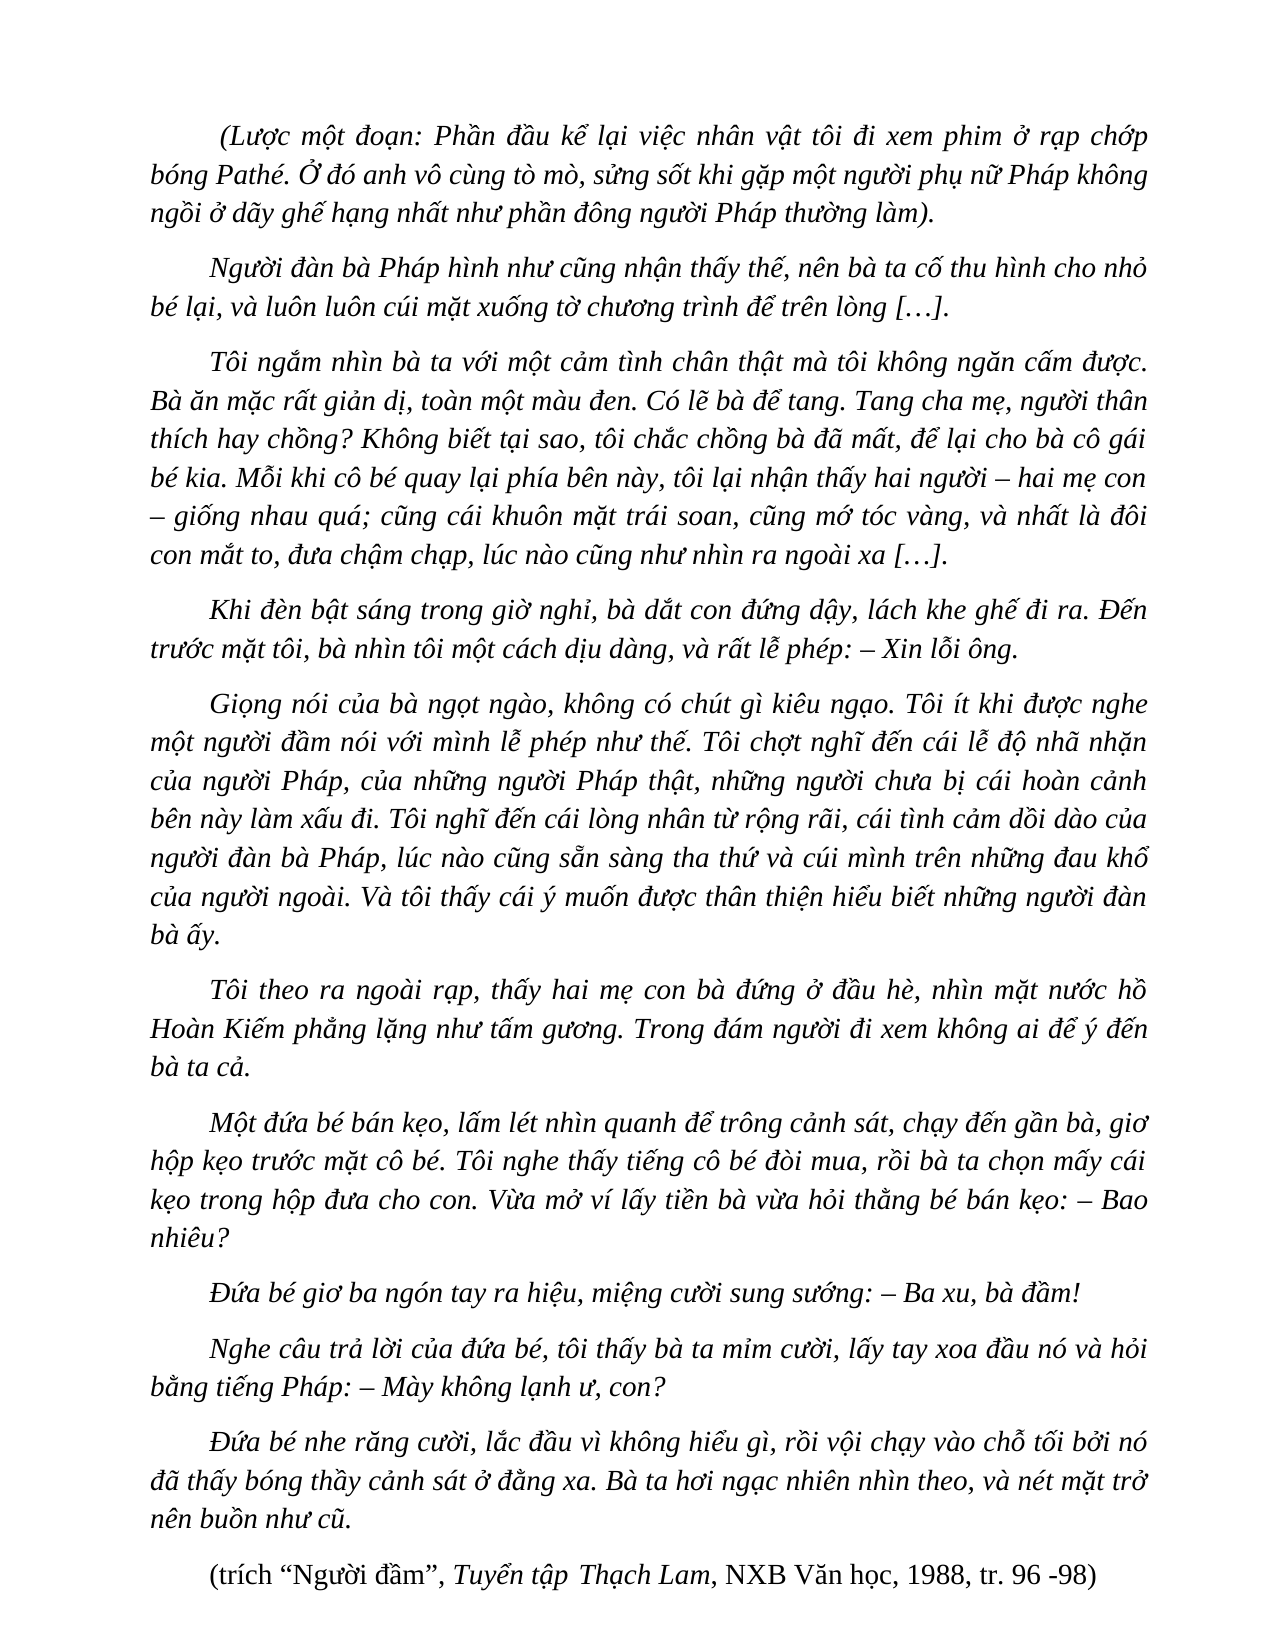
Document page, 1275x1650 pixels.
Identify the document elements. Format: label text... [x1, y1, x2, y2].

text Đứa bé giơ ba ngón tay ra hiệu, miệng cười sung sướng: – Ba xu, bà đầm! [150, 1276, 1152, 1309]
text Khi đèn bật sáng trong giờ nghỉ, bà dắt con đứng dậy, lách khe ghế đi ra. Đến trước mặt tôi, bà nhìn tôi một cách dịu dàng, và rất lễ phép: – Xin lỗi ông. [150, 592, 1152, 664]
text Đứa bé nhe răng cười, lắc đầu vì không hiểu gì, rồi vội chạy vào chỗ tối bởi nó đã thấy bóng thầy cảnh sát ở đằng xa. Bà ta hơi ngạc nhiên nhìn theo, và nét mặt trở nên buồn như cũ. [150, 1424, 1152, 1535]
text Nghe câu trả lời của đứa bé, tôi thấy bà ta mỉm cười, lấy tay xoa đầu nó và hỏi bằng tiếng Pháp: – Mày không lạnh ư, con? [150, 1331, 1152, 1403]
text Giọng nói của bà ngọt ngào, không có chút gì kiêu ngạo. Tôi ít khi được nghe một người đầm nói với mình lễ phép như thế. Tôi chợt nghĩ đến cái lễ độ nhã nhặn của người Pháp, của những người Pháp thật, những người chưa bị cái hoàn cảnh bên này làm xấu đi. Tôi nghĩ đến cái lòng nhân từ rộng rãi, cái tình cảm dồi dào của người đàn bà Pháp, lúc nào cũng sẵn sàng tha thứ và cúi mình trên những đau khổ của người ngoài. Và tôi thấy cái ý muốn được thân thiện hiểu biết những người đàn bà ấy. [150, 686, 1152, 951]
text Người đàn bà Pháp hình như cũng nhận thấy thế, nên bà ta cố thu hình cho nhỏ bé lại, và luôn luôn cúi mặt xuống tờ chương trình để trên lòng […]. [150, 251, 1152, 323]
text Tôi ngắm nhìn bà ta với một cảm tình chân thật mà tôi không ngăn cấm được. Bà ăn mặc rất giản dị, toàn một màu đen. Có lẽ bà để tang. Tang cha mẹ, người thân thích hay chồng? Không biết tại sao, tôi chắc chồng bà đã mất, để lại cho bà cô gái bé kia. Mỗi khi cô bé quay lại phía bên này, tôi lại nhận thấy hai người – hai mẹ con – giống nhau quá; cũng cái khuôn mặt trái soan, cũng mớ tóc vàng, và nhất là đôi con mắt to, đưa chậm chạp, lúc nào cũng như nhìn ra ngoài xa […]. [150, 344, 1152, 571]
text (trích “Người đầm”, Tuyển tập Thạch Lam, NXB Văn học, 1988, tr. 96 -98) [150, 1557, 1152, 1590]
text Tôi theo ra ngoài rạp, thấy hai mẹ con bà đứng ở đầu hè, nhìn mặt nước hồ Hoàn Kiếm phẳng lặng như tấm gương. Trong đám người đi xem không ai để ý đến bà ta cả. [150, 972, 1152, 1083]
text Một đứa bé bán kẹo, lấm lét nhìn quanh để trông cảnh sát, chạy đến gần bà, giơ hộp kẹo trước mặt cô bé. Tôi nghe thấy tiếng cô bé đòi mua, rồi bà ta chọn mấy cái kẹo trong hộp đưa cho con. Vừa mở ví lấy tiền bà vừa hỏi thằng bé bán kẹo: – Bao nhiêu? [150, 1105, 1152, 1254]
text (Lược một đoạn: Phần đầu kể lại việc nhân vật tôi đi xem phim ở rạp chớp bóng Pathé. Ở đó anh vô cùng tò mò, sửng sốt khi gặp một người phụ nữ Pháp không ngồi ở dãy ghế hạng nhất như phần đông người Pháp thường làm). [150, 118, 1152, 229]
